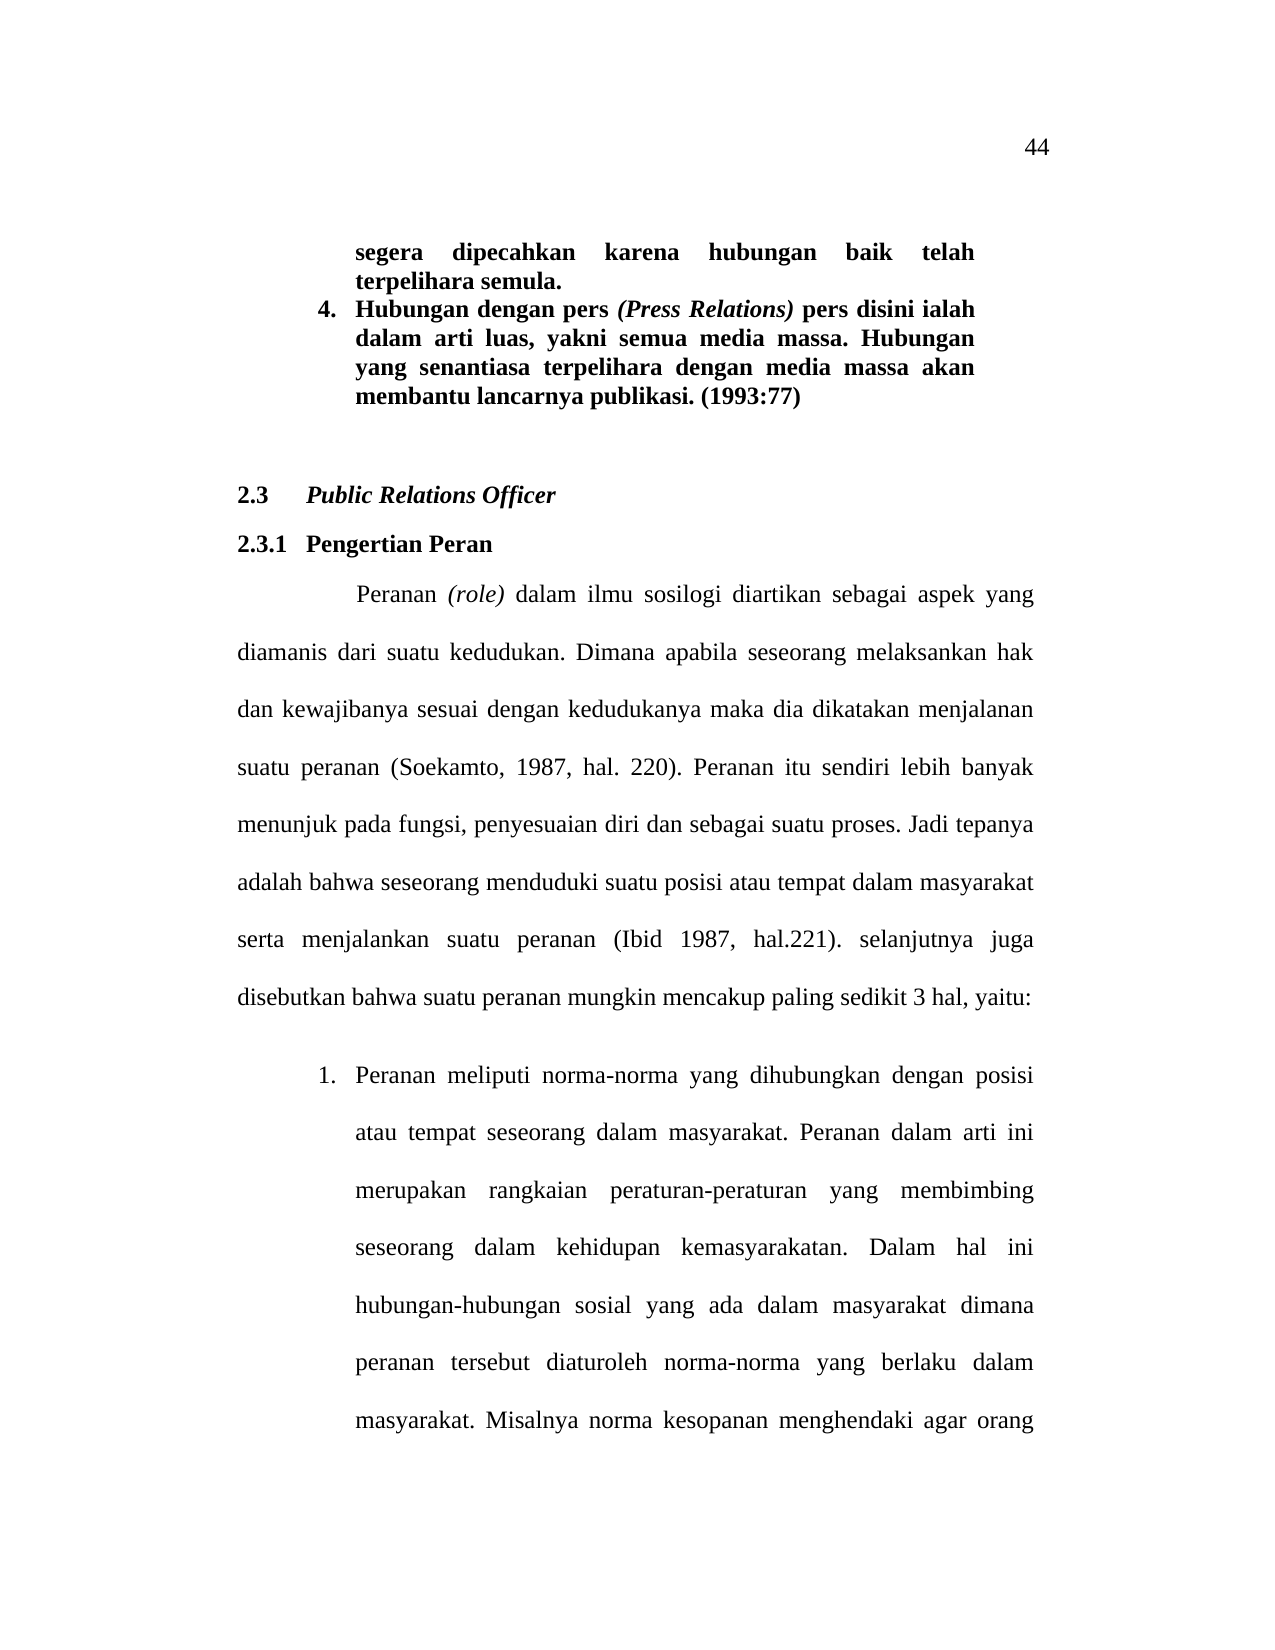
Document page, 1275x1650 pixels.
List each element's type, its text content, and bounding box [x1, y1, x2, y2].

text 2.3 Public Relations Officer [237, 480, 1034, 509]
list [318, 237, 975, 294]
text Peranan (role) dalam ilmu sosilogi diartikan sebagai aspek yang diamanis dari suatu kedudukan. Dimana apabila seseorang melaksankan hak dan kewajibanya sesuai dengan kedudukanya maka dia dikatakan menjalanan suatu peranan (Soekamto, 1987, hal. 220). Peranan itu sendiri lebih banyak menunjuk pada fungsi, penyesuaian diri dan sebagai suatu proses. Jadi tepanya adalah bahwa seseorang menduduki suatu posisi atau tempat dalam masyarakat serta menjalankan suatu peranan (Ibid 1987, hal.221). selanjutnya juga disebutkan bahwa suatu peranan mungkin mencakup paling sedikit 3 hal, yaitu: [237, 579, 1034, 1010]
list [318, 1060, 1034, 1434]
list Hubungan dengan pers (Press Relations) pers disini ialah dalam arti luas, yakni semua media massa. Hubungan yang senantiasa terpelihara dengan media massa akan membantu lancarnya publikasi. (1993:77) [318, 294, 975, 409]
text 2.3.1 Pengertian Peran [237, 529, 1034, 558]
